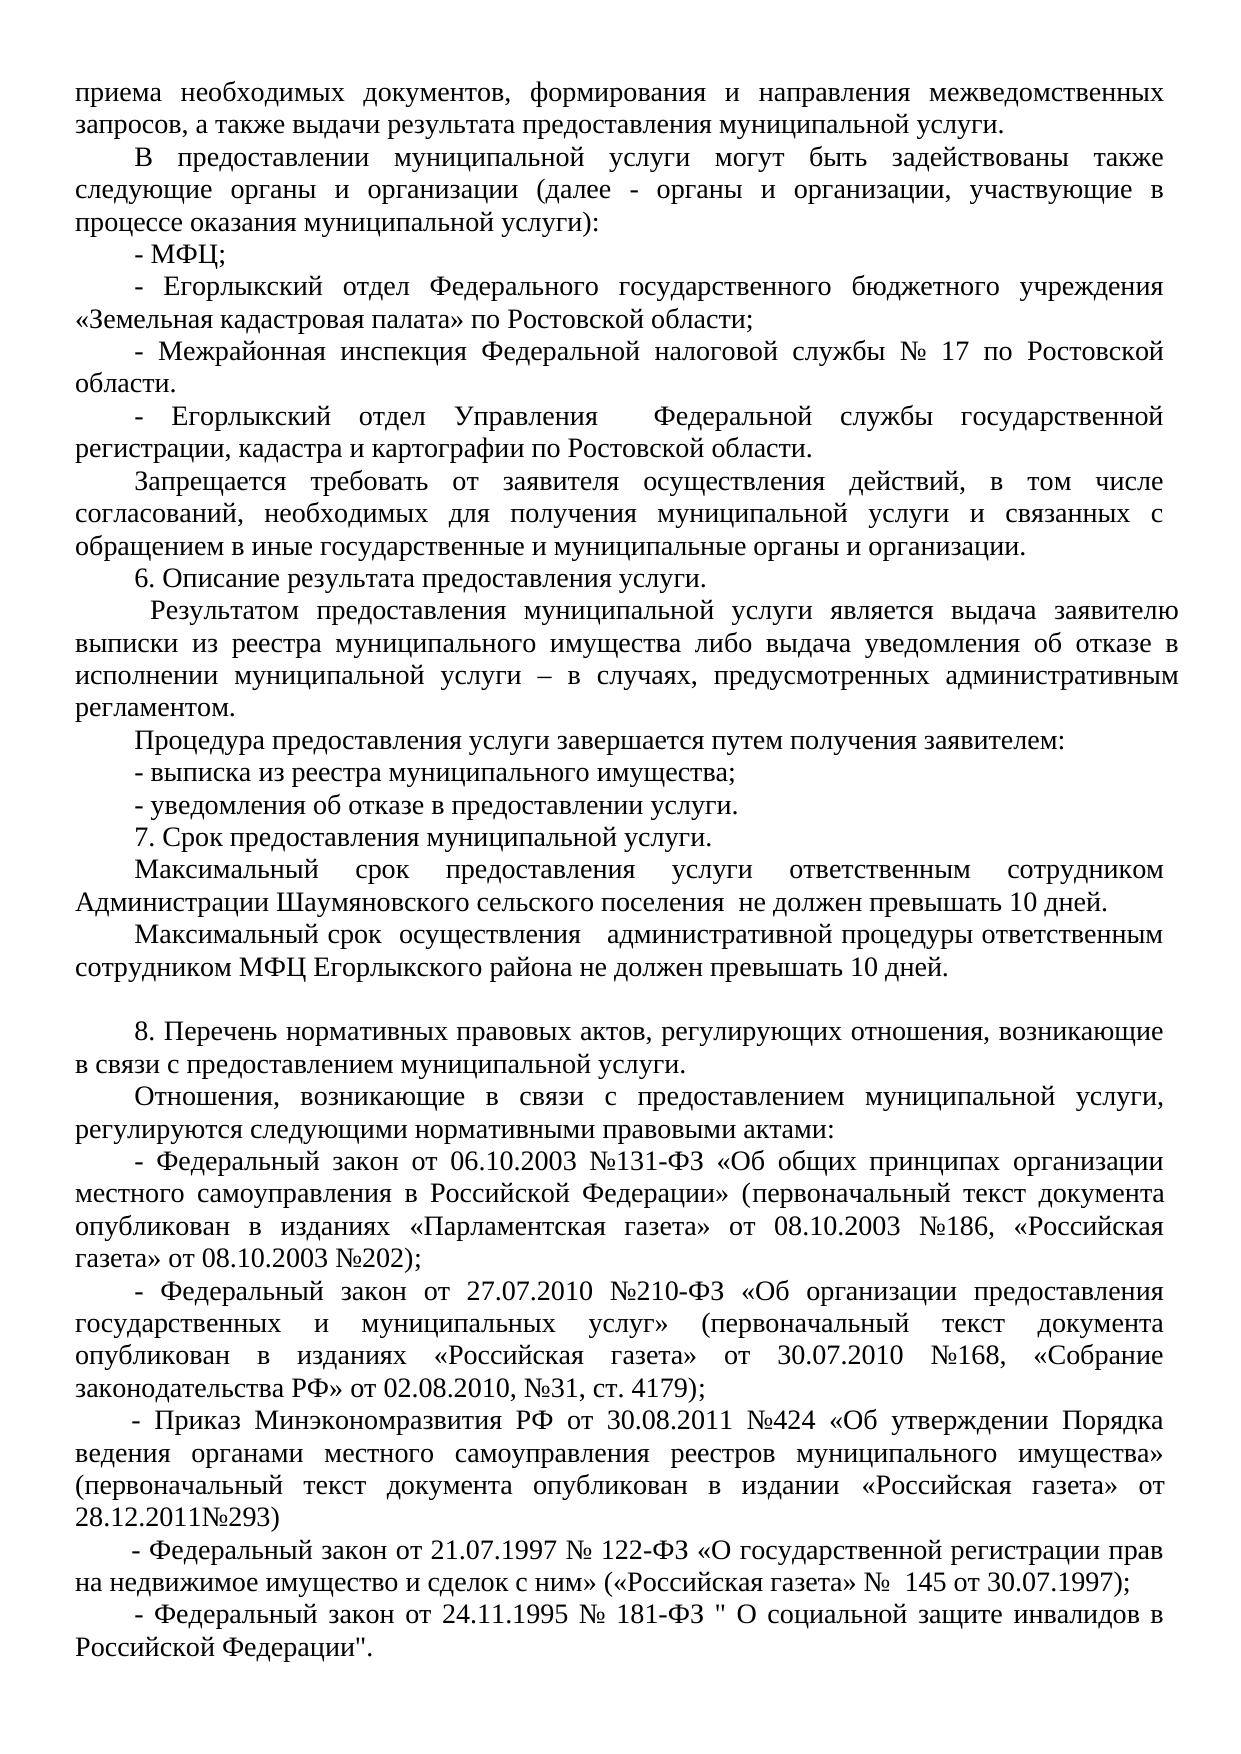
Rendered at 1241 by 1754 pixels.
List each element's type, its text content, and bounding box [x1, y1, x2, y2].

text Результатом предоставления муниципальной услуги является выдача заявителю выписки из реестра муниципального имущества либо выдача уведомления об отказе в исполнении муниципальной услуги – в случаях, предусмотренных административным регламентом. [75, 593, 1180, 723]
text - Федеральный закон от 21.07.1997 № 122-ФЗ «О государственной регистрации прав на недвижимое имущество и сделок с ним» («Российская газета» № 145 от 30.07.1997); [75, 1533, 1165, 1598]
text Максимальный срок предоставления услуги ответственным сотрудником Администрации Шаумяновского сельского поселения не должен превышать 10 дней. [75, 852, 1165, 917]
text - Егорлыкский отдел Управления Федеральной службы государственной регистрации, кадастра и картографии по Ростовской области. [75, 399, 1165, 464]
text В предоставлении муниципальной услуги могут быть задействованы также следующие органы и организации (далее - органы и организации, участвующие в процессе оказания муниципальной услуги): [75, 140, 1165, 237]
text Отношения, возникающие в связи с предоставлением муниципальной услуги, регулируются следующими нормативными правовыми актами: [75, 1079, 1165, 1144]
text - Межрайонная инспекция Федеральной налоговой службы № 17 по Ростовской области. [75, 334, 1165, 399]
text Процедура предоставления услуги завершается путем получения заявителем: [75, 723, 1165, 755]
text - Федеральный закон от 27.07.2010 №210-ФЗ «Об организации предоставления государственных и муниципальных услуг» (первоначальный текст документа опубликован в изданиях «Российская газета» от 30.07.2010 №168, «Собрание законодательства РФ» от 02.08.2010, №31, ст. 4179); [75, 1274, 1165, 1403]
text - выписка из реестра муниципального имущества; [75, 755, 1165, 788]
text 6. Описание результата предоставления услуги. [75, 561, 1165, 593]
text - Федеральный закон от 06.10.2003 №131-ФЗ «Об общих принципах организации местного самоуправления в Российской Федерации» (первоначальный текст документа опубликован в изданиях «Парламентская газета» от 08.10.2003 №186, «Российская газета» от 08.10.2003 №202); [75, 1144, 1165, 1274]
text - Егорлыкский отдел Федерального государственного бюджетного учреждения «Земельная кадастровая палата» по Ростовской области; [75, 269, 1165, 334]
text 7. Срок предоставления муниципальной услуги. [75, 820, 1165, 852]
text Запрещается требовать от заявителя осуществления действий, в том числе согласований, необходимых для получения муниципальной услуги и связанных с обращением в иные государственные и муниципальные органы и организации. [75, 464, 1165, 561]
text - уведомления об отказе в предоставлении услуги. [75, 788, 1165, 820]
text Максимальный срок осуществления административной процедуры ответственным сотрудником МФЦ Егорлыкского района не должен превышать 10 дней. [75, 917, 1165, 982]
text 8. Перечень нормативных правовых актов, регулирующих отношения, возникающие в связи с предоставлением муниципальной услуги. [75, 1014, 1165, 1079]
text - МФЦ; [75, 237, 1165, 269]
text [75, 75, 1165, 140]
text - Федеральный закон от 24.11.1995 № 181-ФЗ " О социальной защите инвалидов в Российской Федерации". [75, 1598, 1165, 1662]
text - Приказ Минэкономразвития РФ от 30.08.2011 №424 «Об утверждении Порядка ведения органами местного самоуправления реестров муниципального имущества» (первоначальный текст документа опубликован в издании «Российская газета» от 28.12.2011№293) [75, 1403, 1165, 1533]
